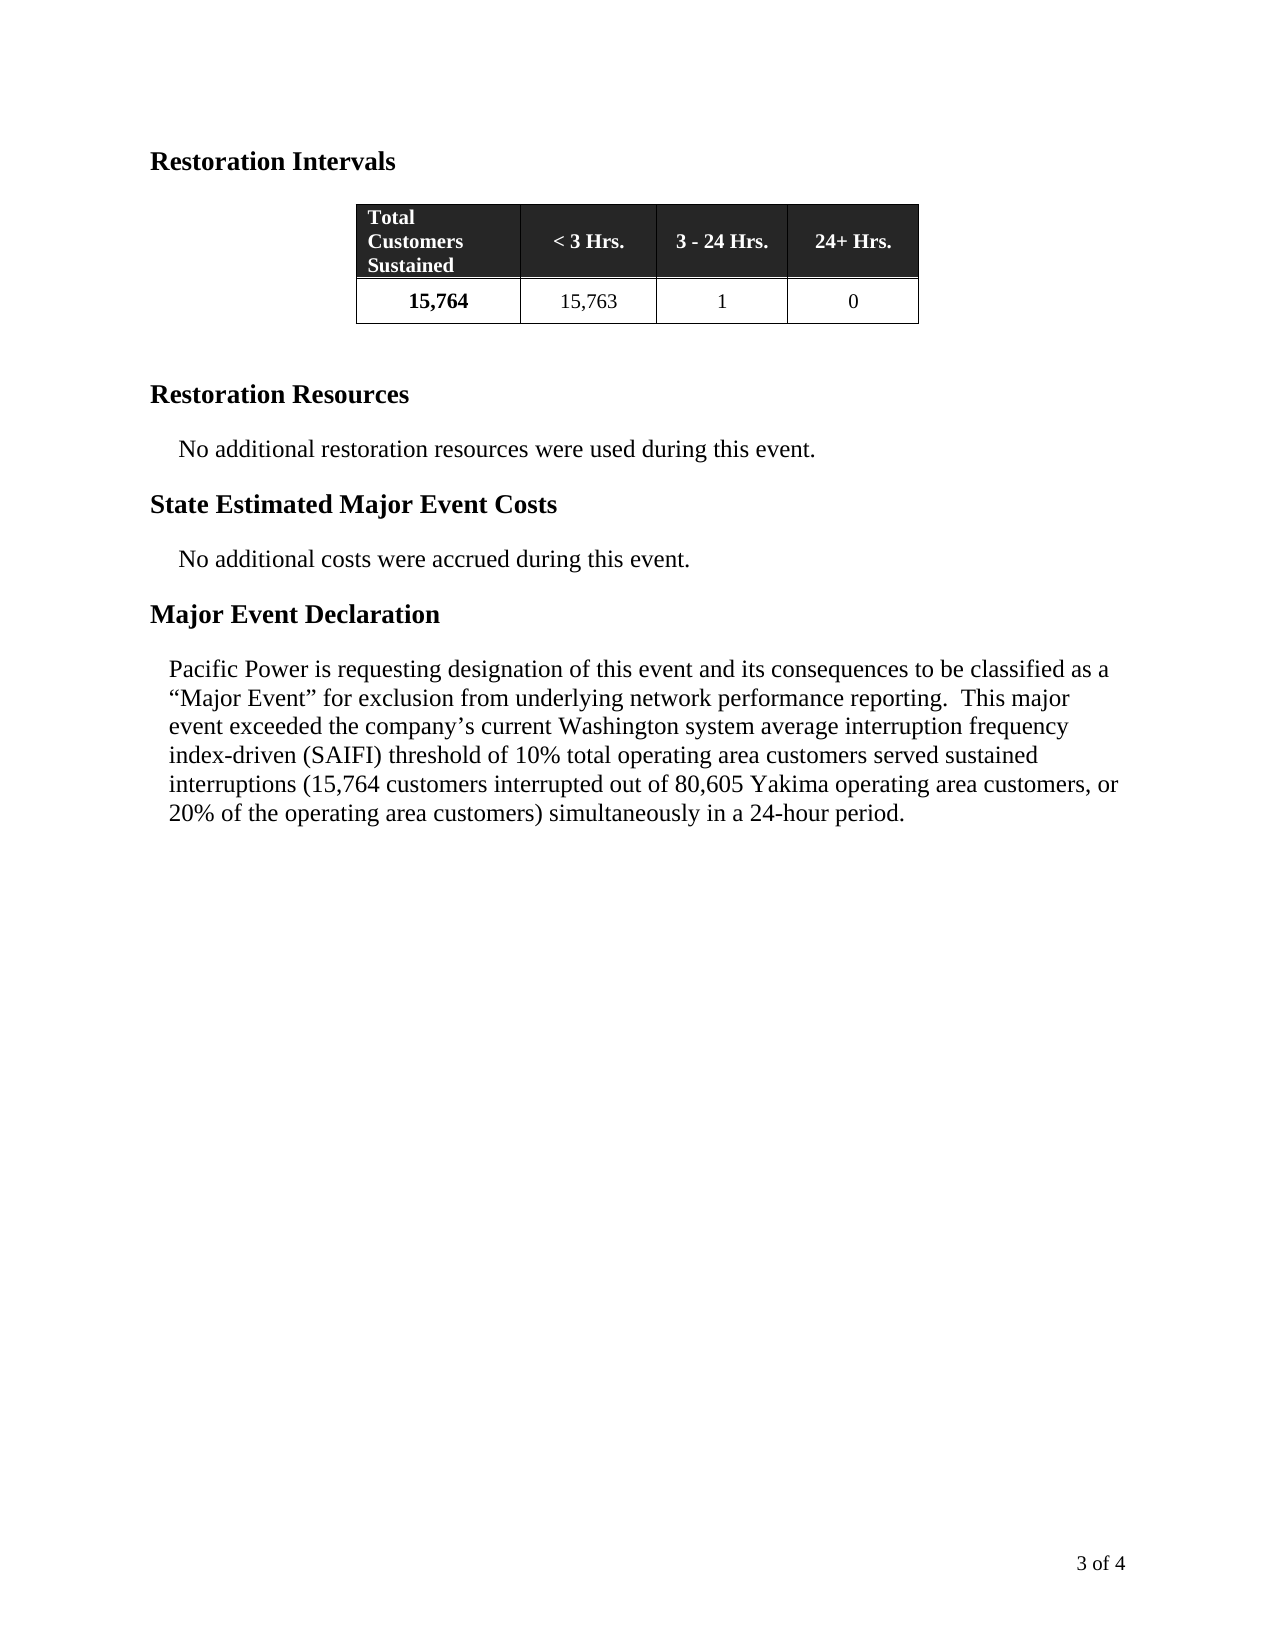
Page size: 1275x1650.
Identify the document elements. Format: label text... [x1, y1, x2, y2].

text Major Event Declaration [150, 598, 1125, 629]
text Pacific Power is requesting designation of this event and its consequences to be classified as a “Major Event” for exclusion from underlying network performance reporting. This major event exceeded the company’s current Washington system average interruption frequency index-driven (SAIFI) threshold of 10% total operating area customers served sustained interruptions (15,764 customers interrupted out of 80,605 Yakima operating area customers, or 20% of the operating area customers) simultaneously in a 24-hour period. [169, 654, 1125, 826]
text Restoration Intervals [150, 145, 1125, 176]
text State Estimated Major Event Costs [150, 488, 1125, 519]
text No additional restoration resources were used during this event. [178, 434, 1125, 463]
table_header < 3 Hrs. [521, 205, 656, 277]
table_header Total Customers Sustained [357, 205, 520, 277]
table_cell 15,764 [357, 279, 520, 323]
table_cell 15,763 [521, 279, 656, 323]
table_cell 0 [788, 279, 918, 323]
text Restoration Resources [150, 378, 1125, 409]
table_header 3 - 24 Hrs. [657, 205, 787, 277]
table_header 24+ Hrs. [788, 205, 918, 277]
text No additional costs were accrued during this event. [178, 544, 1125, 573]
table_cell 1 [657, 279, 787, 323]
